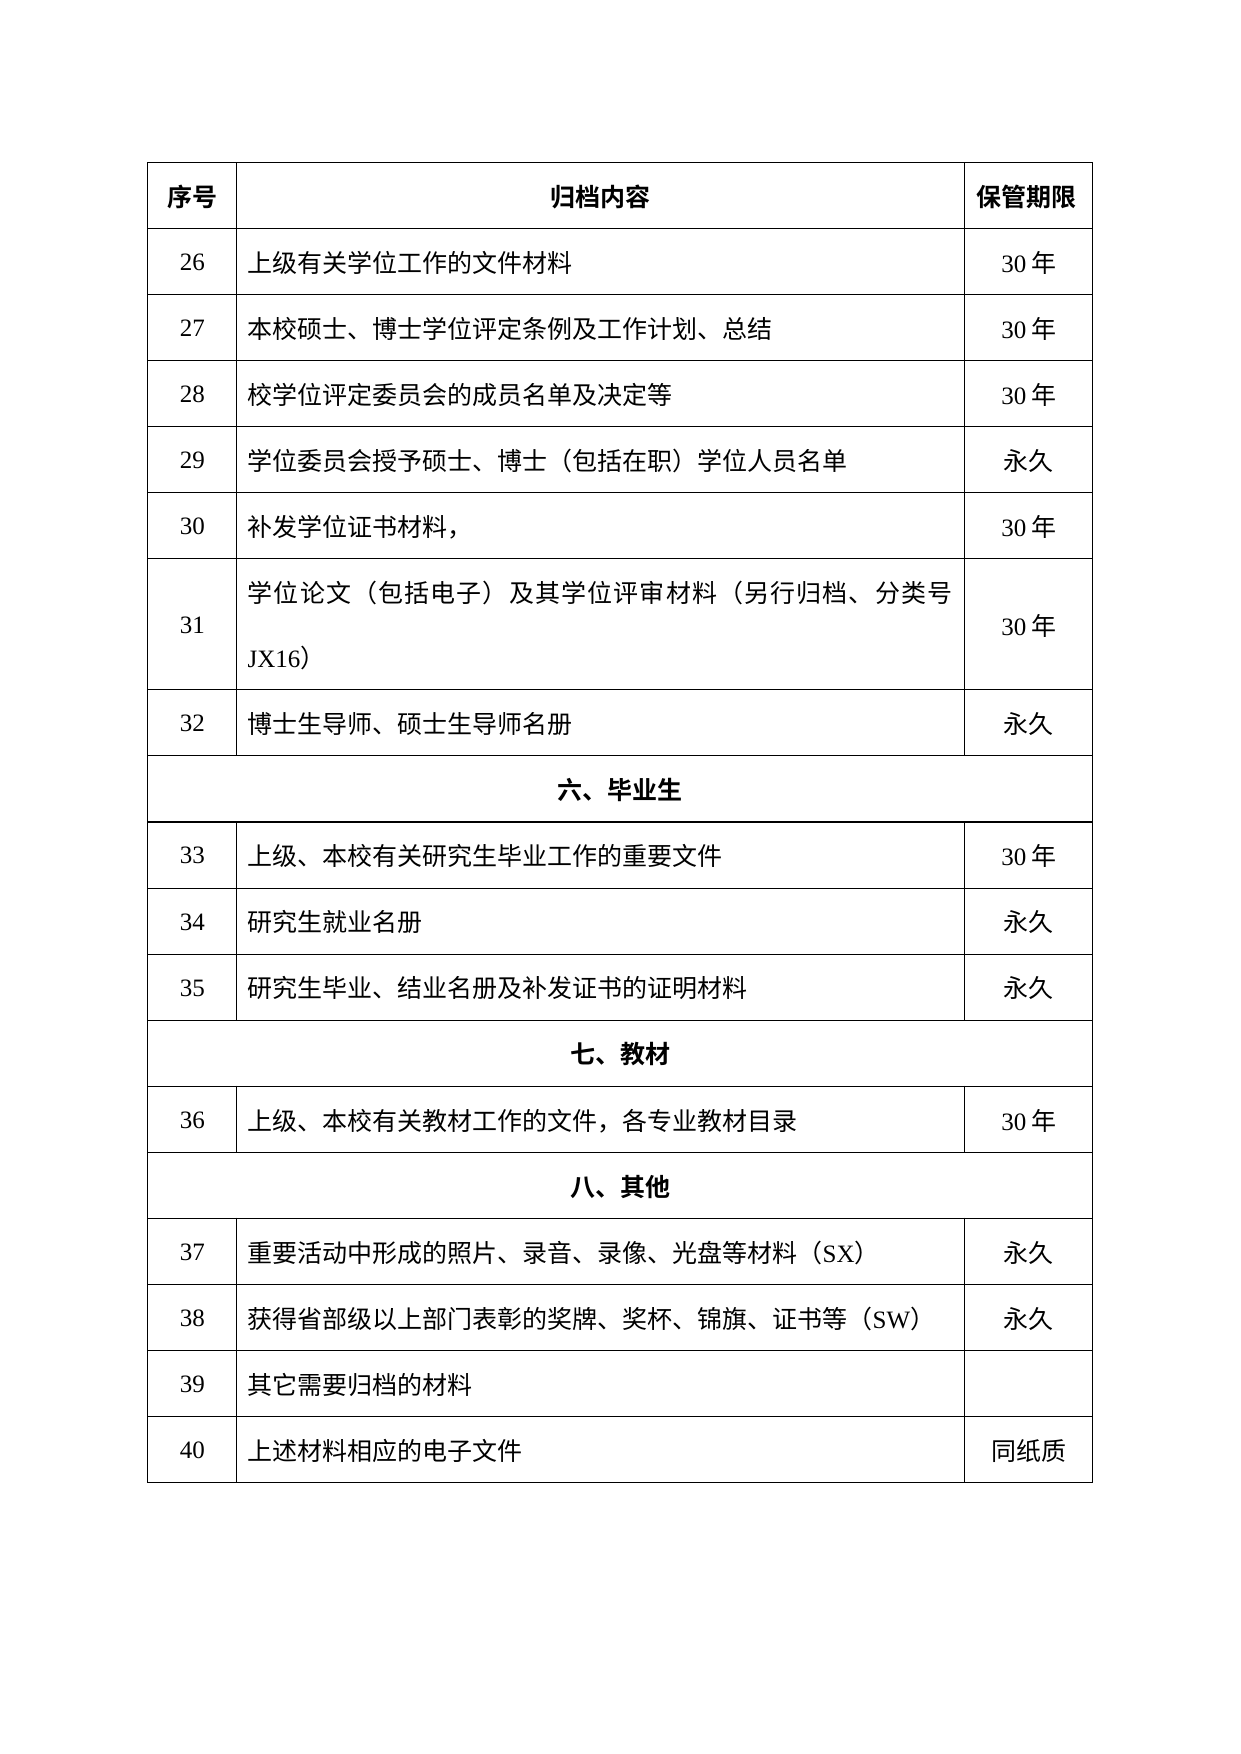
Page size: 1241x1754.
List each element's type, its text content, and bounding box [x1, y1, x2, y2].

table_cell 30年 [965, 493, 1092, 558]
table_cell 30年 [965, 361, 1092, 426]
table_cell [965, 1351, 1092, 1416]
table_cell 30年 [965, 559, 1092, 689]
table_cell 27 [148, 295, 236, 360]
table_cell 同纸质 [965, 1417, 1092, 1482]
table_header 归档内容 [237, 163, 964, 228]
table_header 保管期限 [965, 163, 1092, 228]
table_cell 获得省部级以上部门表彰的奖牌、奖杯、锦旗、证书等（SW） [237, 1285, 964, 1350]
table_cell 校学位评定委员会的成员名单及决定等 [237, 361, 964, 426]
table_cell 34 [148, 889, 236, 953]
table_cell 本校硕士、博士学位评定条例及工作计划、总结 [237, 295, 964, 360]
table_cell 博士生导师、硕士生导师名册 [237, 690, 964, 755]
table_cell 30 [148, 493, 236, 558]
table_cell 30年 [965, 823, 1092, 887]
table_cell 永久 [965, 955, 1092, 1019]
table_cell 上述材料相应的电子文件 [237, 1417, 964, 1482]
table_cell 上级、本校有关研究生毕业工作的重要文件 [237, 823, 964, 887]
table_cell 重要活动中形成的照片、录音、录像、光盘等材料（SX） [237, 1219, 964, 1284]
table_cell 永久 [965, 1219, 1092, 1284]
table_cell 补发学位证书材料， [237, 493, 964, 558]
table_cell 37 [148, 1219, 236, 1284]
table_cell 上级、本校有关教材工作的文件，各专业教材目录 [237, 1087, 964, 1152]
table_cell 八、其他 [148, 1153, 1092, 1218]
table_cell 38 [148, 1285, 236, 1350]
table_cell 28 [148, 361, 236, 426]
table_cell 39 [148, 1351, 236, 1416]
table_cell 研究生毕业、结业名册及补发证书的证明材料 [237, 955, 964, 1019]
table_cell 永久 [965, 1285, 1092, 1350]
table_cell 29 [148, 427, 236, 492]
table_cell 33 [148, 823, 236, 887]
table_cell 学位论文（包括电子）及其学位评审材料（另行归档、分类号JX16） [237, 559, 964, 689]
table_cell 上级有关学位工作的文件材料 [237, 229, 964, 294]
table_cell 永久 [965, 889, 1092, 953]
table_cell 31 [148, 559, 236, 689]
table_cell 研究生就业名册 [237, 889, 964, 953]
table_cell 永久 [965, 427, 1092, 492]
table_cell 永久 [965, 690, 1092, 755]
table_cell 40 [148, 1417, 236, 1482]
table_cell 其它需要归档的材料 [237, 1351, 964, 1416]
table_cell 26 [148, 229, 236, 294]
table_cell 30年 [965, 1087, 1092, 1152]
table_cell 30年 [965, 229, 1092, 294]
table_cell 32 [148, 690, 236, 755]
table_cell 35 [148, 955, 236, 1019]
table_cell 36 [148, 1087, 236, 1152]
table_header 序号 [148, 163, 236, 228]
table_cell 七、教材 [148, 1021, 1092, 1086]
table_cell 学位委员会授予硕士、博士（包括在职）学位人员名单 [237, 427, 964, 492]
table_cell 六、毕业生 [148, 756, 1092, 821]
table_cell 30年 [965, 295, 1092, 360]
